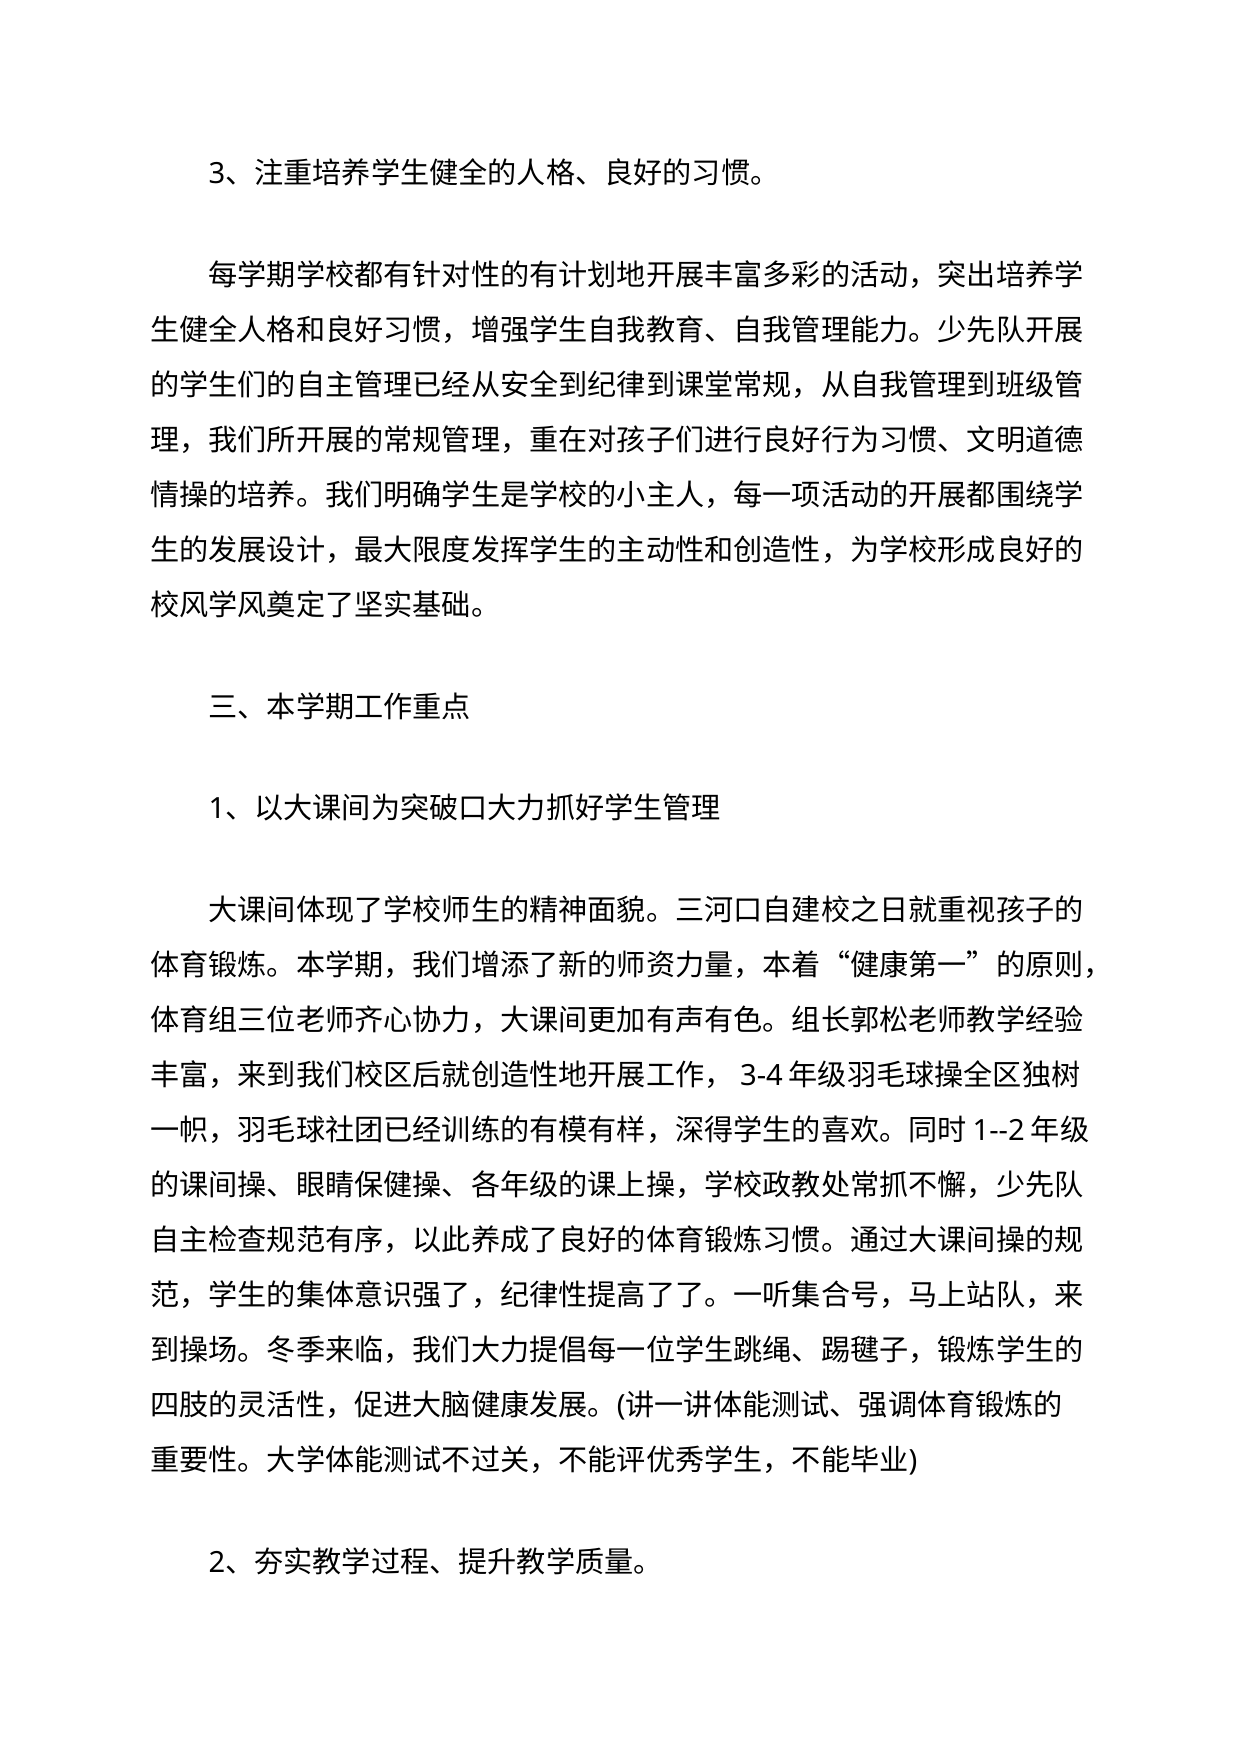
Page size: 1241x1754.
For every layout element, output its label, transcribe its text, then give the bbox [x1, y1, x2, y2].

text 大课间体现了学校师生的精神面貌。三河口自建校之日就重视孩子的体育锻炼。本学期，我们增添了新的师资力量，本着“健康第一”的原则，体育组三位老师齐心协力，大课间更加有声有色。组长郭松老师教学经验丰富，来到我们校区后就创造性地开展工作， 3-4年级羽毛球操全区独树一帜，羽毛球社团已经训练的有模有样，深得学生的喜欢。同时1--2年级的课间操、眼睛保健操、各年级的课上操，学校政教处常抓不懈，少先队自主检查规范有序，以此养成了良好的体育锻炼习惯。通过大课间操的规范，学生的集体意识强了，纪律性提高了了。一听集合号，马上站队，来到操场。冬季来临，我们大力提倡每一位学生跳绳、踢毽子，锻炼学生的四肢的灵活性，促进大脑健康发展。(讲一讲体能测试、强调体育锻炼的重要性。大学体能测试不过关，不能评优秀学生，不能毕业) [150, 887, 1090, 1478]
text 每学期学校都有针对性的有计划地开展丰富多彩的活动，突出培养学生健全人格和良好习惯，增强学生自我教育、自我管理能力。少先队开展的学生们的自主管理已经从安全到纪律到课堂常规，从自我管理到班级管理，我们所开展的常规管理，重在对孩子们进行良好行为习惯、文明道德情操的培养。我们明确学生是学校的小主人，每一项活动的开展都围绕学生的发展设计，最大限度发挥学生的主动性和创造性，为学校形成良好的校风学风奠定了坚实基础。 [150, 252, 1090, 624]
text 1、以大课间为突破口大力抓好学生管理 [150, 785, 1090, 827]
text 2、夯实教学过程、提升教学质量。 [150, 1538, 1090, 1581]
text 3、注重培养学生健全的人格、良好的习惯。 [150, 150, 1090, 192]
text 三、本学期工作重点 [150, 683, 1090, 725]
